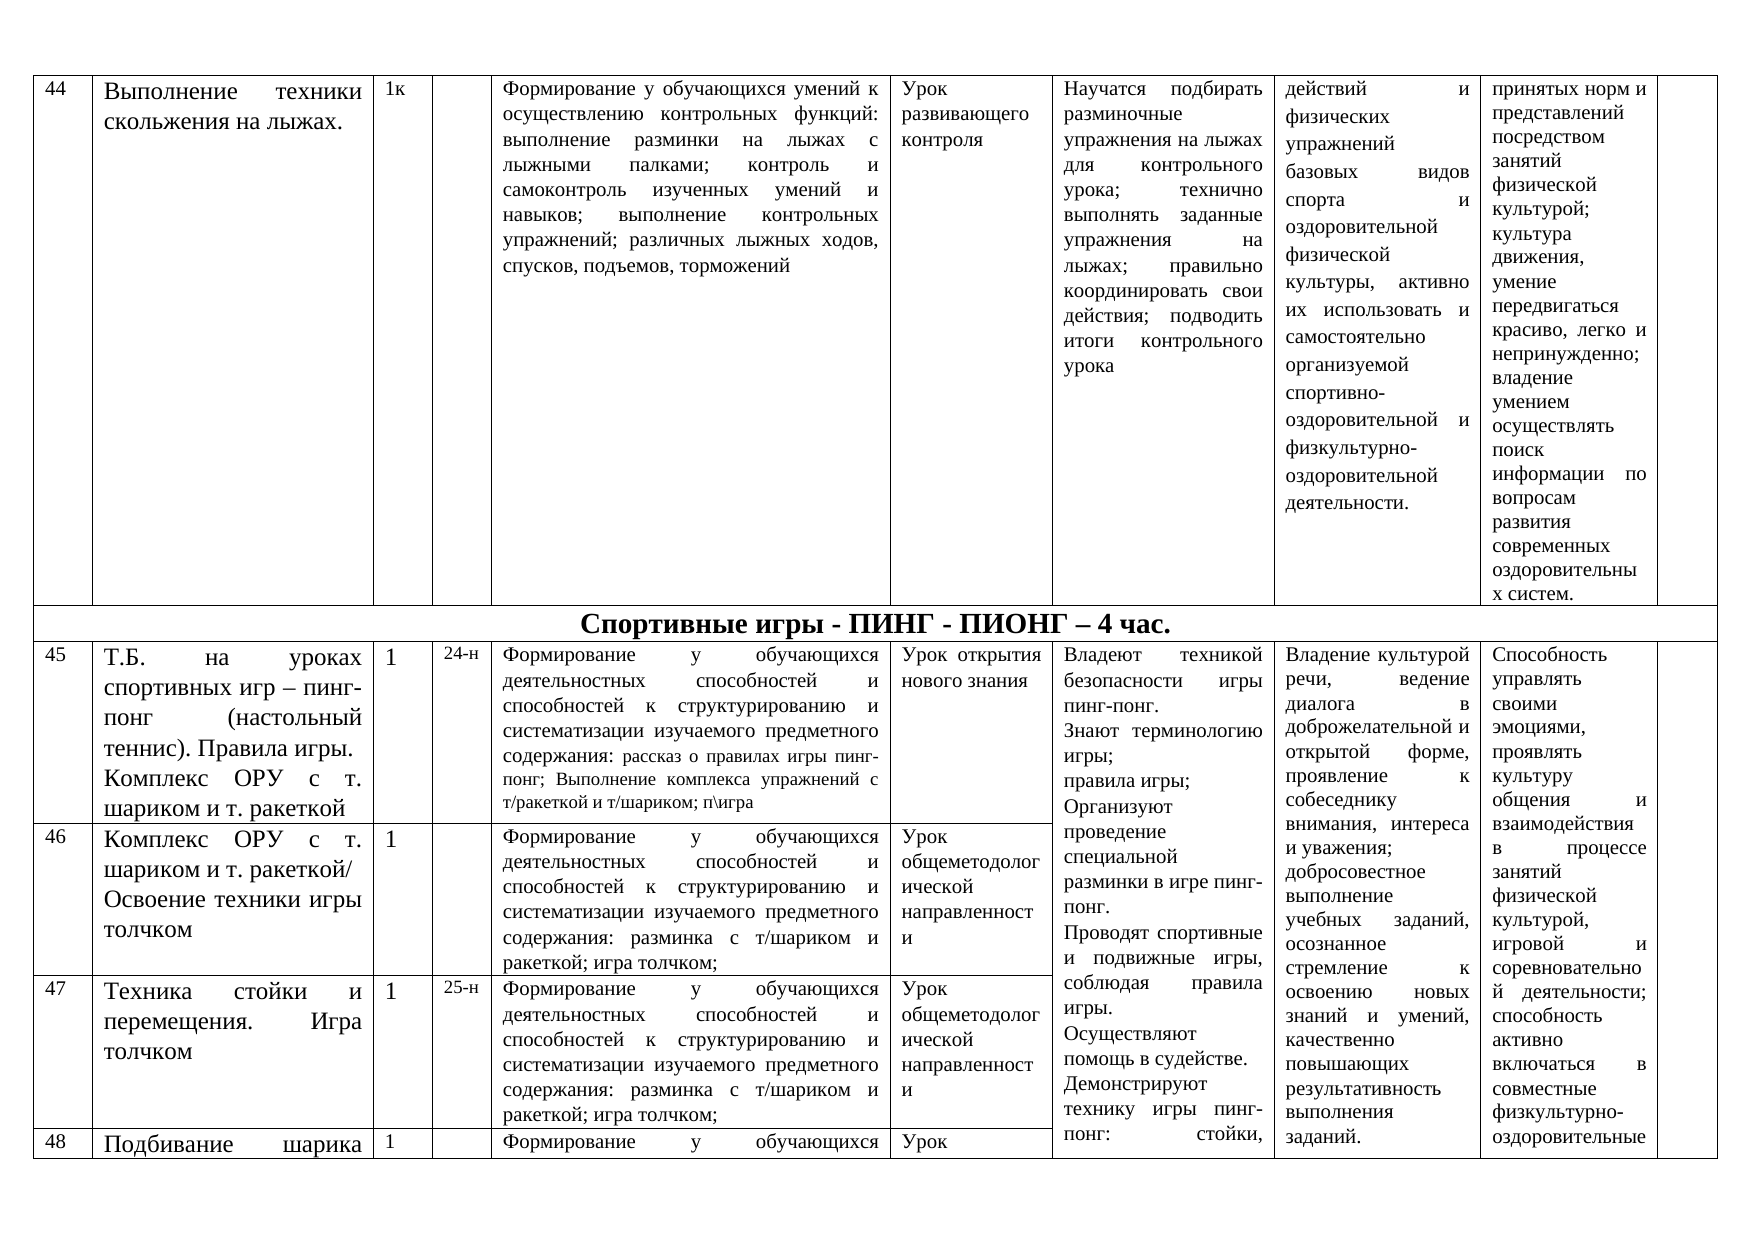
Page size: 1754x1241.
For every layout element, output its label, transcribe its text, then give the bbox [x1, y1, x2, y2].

table_cell [1658, 642, 1717, 1157]
table_cell 48 [34, 1129, 92, 1157]
table_cell 1к [374, 76, 432, 605]
table_cell 44 [34, 76, 92, 605]
table_cell [433, 1129, 491, 1157]
table_cell 47 [34, 976, 92, 1128]
table_cell Научатся подбирать разминочные упражнения на лыжах для контрольного урока; технично выполнять заданные упражнения на лыжах; правильно координировать свои действия; подводить итоги контрольного урока [1053, 76, 1274, 605]
table_cell Урок общеметодологической направленности [891, 824, 1052, 975]
table_cell [433, 76, 491, 605]
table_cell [891, 1129, 1052, 1157]
table_cell Формирование у обучающихся деятельностных способностей и способностей к структурированию и систематизации изучаемого предметного содержания: рассказ о правилах игры пинг-понг; Выполнение комплекса упражнений с т/ракеткой и т/шариком; п\игра [492, 642, 890, 823]
table_cell Урок общеметодологической направленности [891, 976, 1052, 1128]
table_cell Формирование у обучающихся умений к осуществлению контрольных функций: выполнение разминки на лыжах с лыжными палками; контроль и самоконтроль изученных умений и навыков; выполнение контрольных упражнений; различных лыжных ходов, спусков, подъемов, торможений [492, 76, 890, 605]
table_cell 1 [374, 976, 432, 1128]
table_cell 24-н [433, 642, 491, 823]
table_cell Спортивные игры - ПИНГ - ПИОНГ – 4 час. [34, 606, 1717, 641]
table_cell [492, 1129, 890, 1157]
table_cell 25-н [433, 976, 491, 1128]
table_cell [93, 1129, 373, 1157]
table_cell Комплекс ОРУ с т. шариком и т. ракеткой/ Освоение техники игры толчком [93, 824, 373, 975]
table_cell 45 [34, 642, 92, 823]
table_cell 46 [34, 824, 92, 975]
table_cell Владеют техникой безопасности игры пинг-понг. Знают терминологию игры; правила игры; Организуют проведение специальной разминки в игре пинг-понг. Проводят спортивные и подвижные игры, соблюдая правила игры. Осуществляют помощь в судействе. Демонстрируют технику игры пинг-понг: стойки, перемещения в игре, подачи, удары в игре. [1053, 642, 1274, 1157]
table_cell 1 [374, 642, 432, 823]
table_cell Т.Б. на уроках спортивных игр – пинг-понг (настольный теннис). Правила игры. Комплекс ОРУ с т. шариком и т. ракеткой [93, 642, 373, 823]
table_cell Способность управлять своими эмоциями, проявлять культуру общения и взаимодействия в процессе занятий физической культурой, игровой и соревновательной деятельности; способность активно включаться в совместные физкультурно- оздоровительные и спортивные мероприятия, принимать участие в их организации и проведении; [1481, 642, 1657, 1157]
table_cell 1 [374, 824, 432, 975]
table_cell Выполнение техники скольжения на лыжах. [93, 76, 373, 605]
table_cell Техника стойки и перемещения. Игра толчком [93, 976, 373, 1128]
table_cell Урок развивающего контроля [891, 76, 1052, 605]
table_cell Урок открытия нового знания [891, 642, 1052, 823]
table_cell Владение культурой речи, ведение диалога в доброжелательной и открытой форме, проявление к собеседнику внимания, интереса и уважения; добросовестное выполнение учебных заданий, осознанное стремление к освоению новых знаний и умений, качественно повышающих результативность выполнения заданий. [1275, 642, 1480, 1157]
table_cell 1 [374, 1129, 432, 1157]
table_cell [433, 824, 491, 975]
